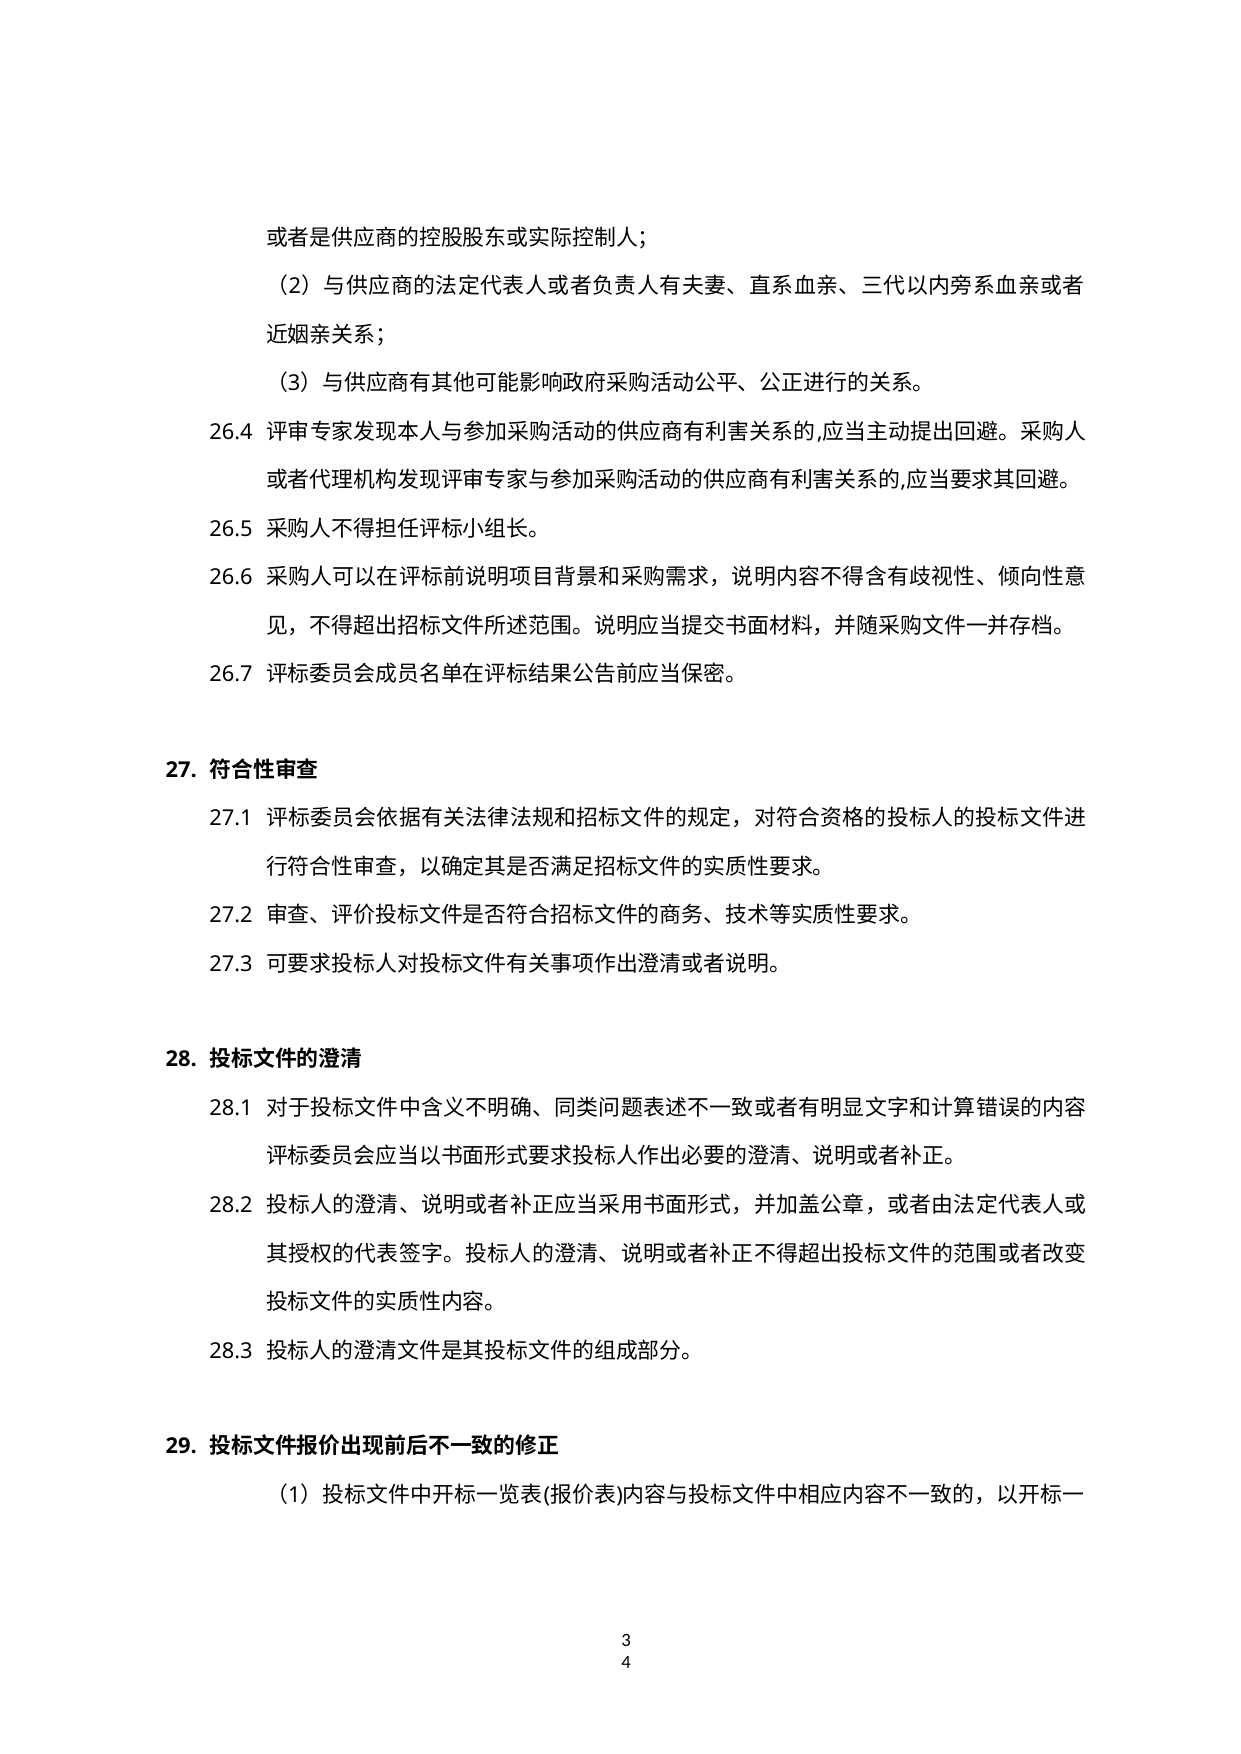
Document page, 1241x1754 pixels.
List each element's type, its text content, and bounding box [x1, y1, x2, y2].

list 审查、评价投标文件是否符合招标文件的商务、技术等实质性要求。 [209, 897, 1087, 929]
text （3）与供应商有其他可能影响政府采购活动公平、公正进行的关系。 [266, 365, 1087, 397]
list 采购人不得担任评标小组长。 [209, 510, 1087, 543]
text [266, 1476, 1087, 1509]
list 投标人的澄清、说明或者补正应当采用书面形式，并加盖公章，或者由法定代表人或其授权的代表签字。投标人的澄清、说明或者补正不得超出投标文件的范围或者改变投标文件的实质性内容。 [209, 1186, 1087, 1316]
list 采购人可以在评标前说明项目背景和采购需求，说明内容不得含有歧视性、倾向性意见，不得超出招标文件所述范围。说明应当提交书面材料，并随采购文件一并存档。 [209, 559, 1087, 640]
list 对于投标文件中含义不明确、同类问题表述不一致或者有明显文字和计算错误的内容，评标委员会应当以书面形式要求投标人作出必要的澄清、说明或者补正。 [209, 1089, 1087, 1171]
list 投标文件报价出现前后不一致的修正 [165, 1428, 1087, 1461]
list 评审专家发现本人与参加采购活动的供应商有利害关系的,应当主动提出回避。采购人或者代理机构发现评审专家与参加采购活动的供应商有利害关系的,应当要求其回避。 [209, 413, 1087, 494]
list 符合性审查 [165, 752, 1087, 784]
list 可要求投标人对投标文件有关事项作出澄清或者说明。 [209, 945, 1087, 978]
list 投标文件的澄清 [165, 1041, 1087, 1073]
text （2）与供应商的法定代表人或者负责人有夫妻、直系血亲、三代以内旁系血亲或者近姻亲关系； [266, 268, 1087, 349]
list 评标委员会成员名单在评标结果公告前应当保密。 [209, 656, 1087, 688]
list 投标人的澄清文件是其投标文件的组成部分。 [209, 1332, 1087, 1365]
list 评标委员会依据有关法律法规和招标文件的规定，对符合资格的投标人的投标文件进行符合性审查，以确定其是否满足招标文件的实质性要求。 [209, 800, 1087, 881]
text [266, 219, 1087, 252]
